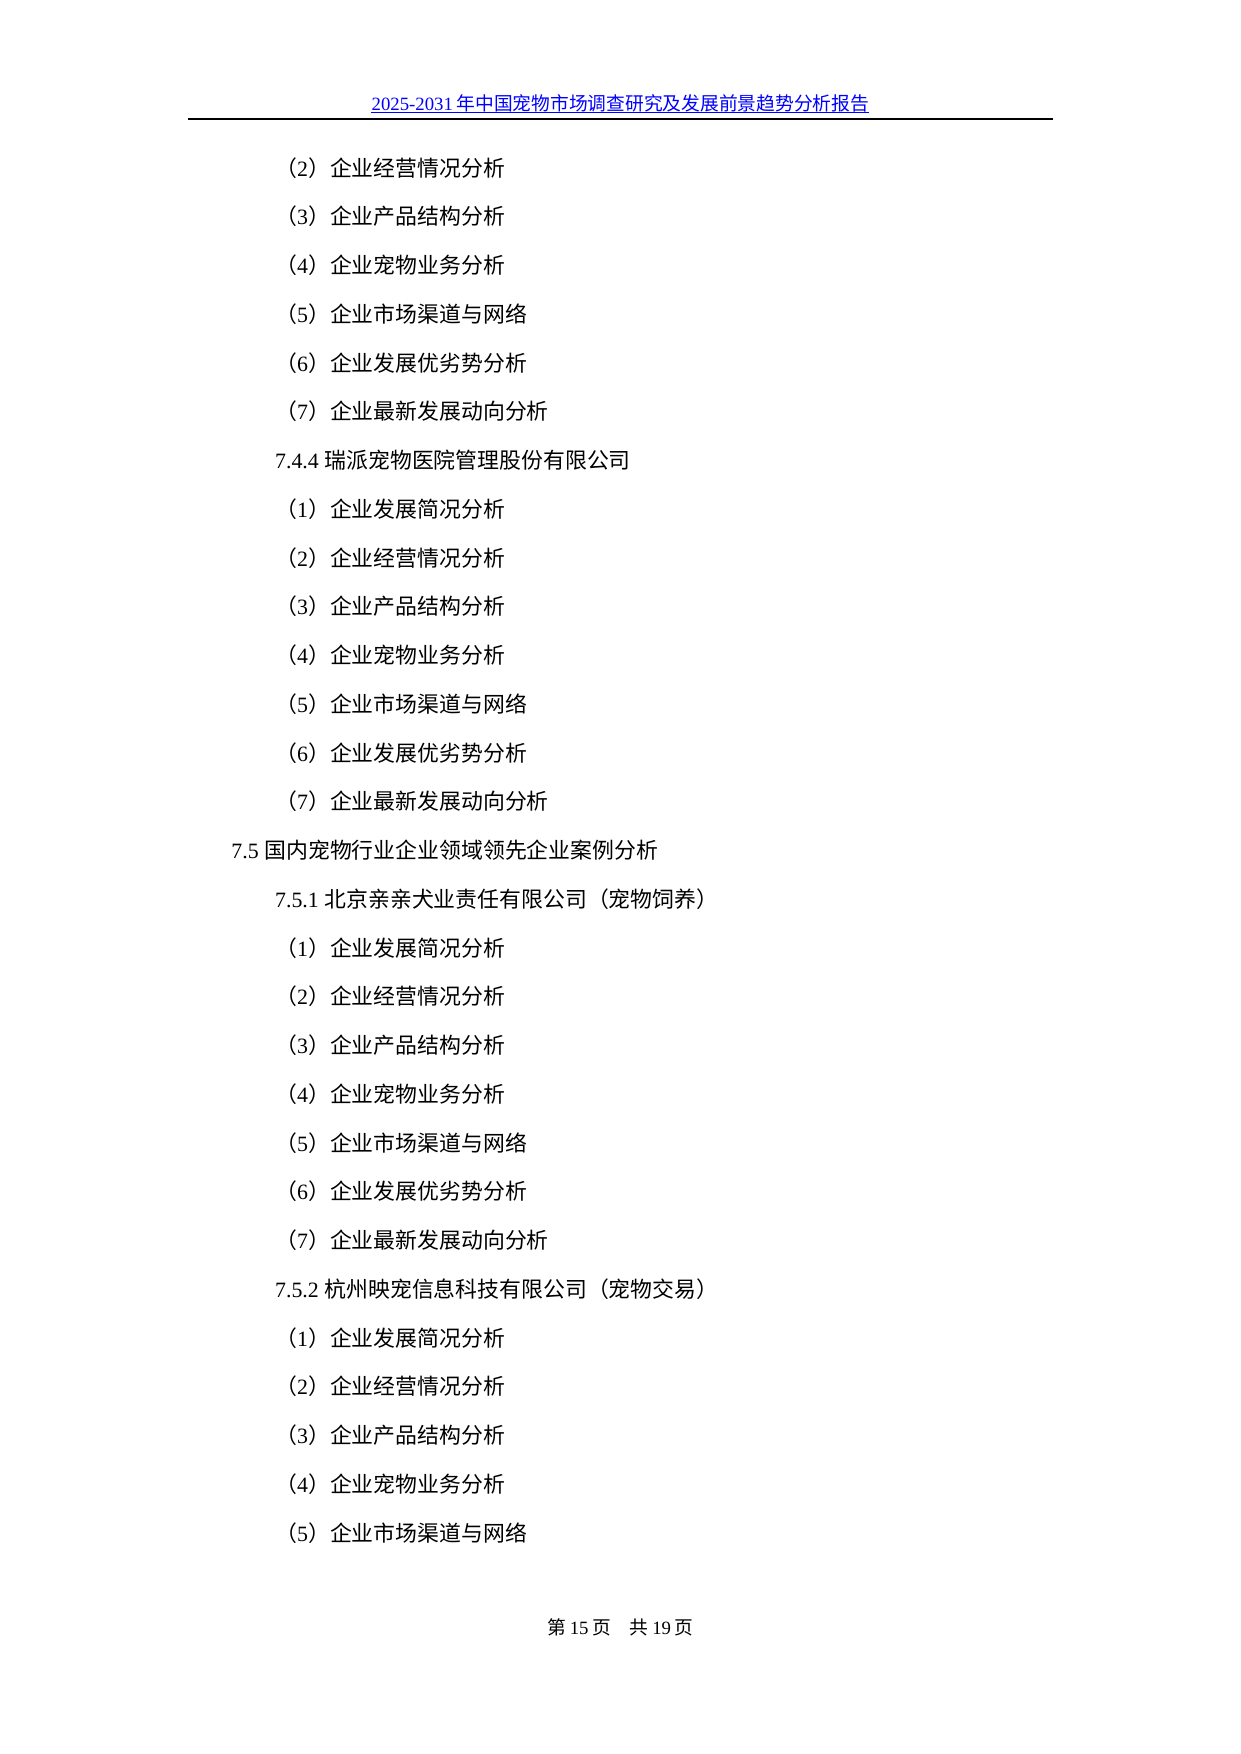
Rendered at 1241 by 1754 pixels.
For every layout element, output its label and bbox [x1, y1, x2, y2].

text [187, 150, 1053, 1548]
